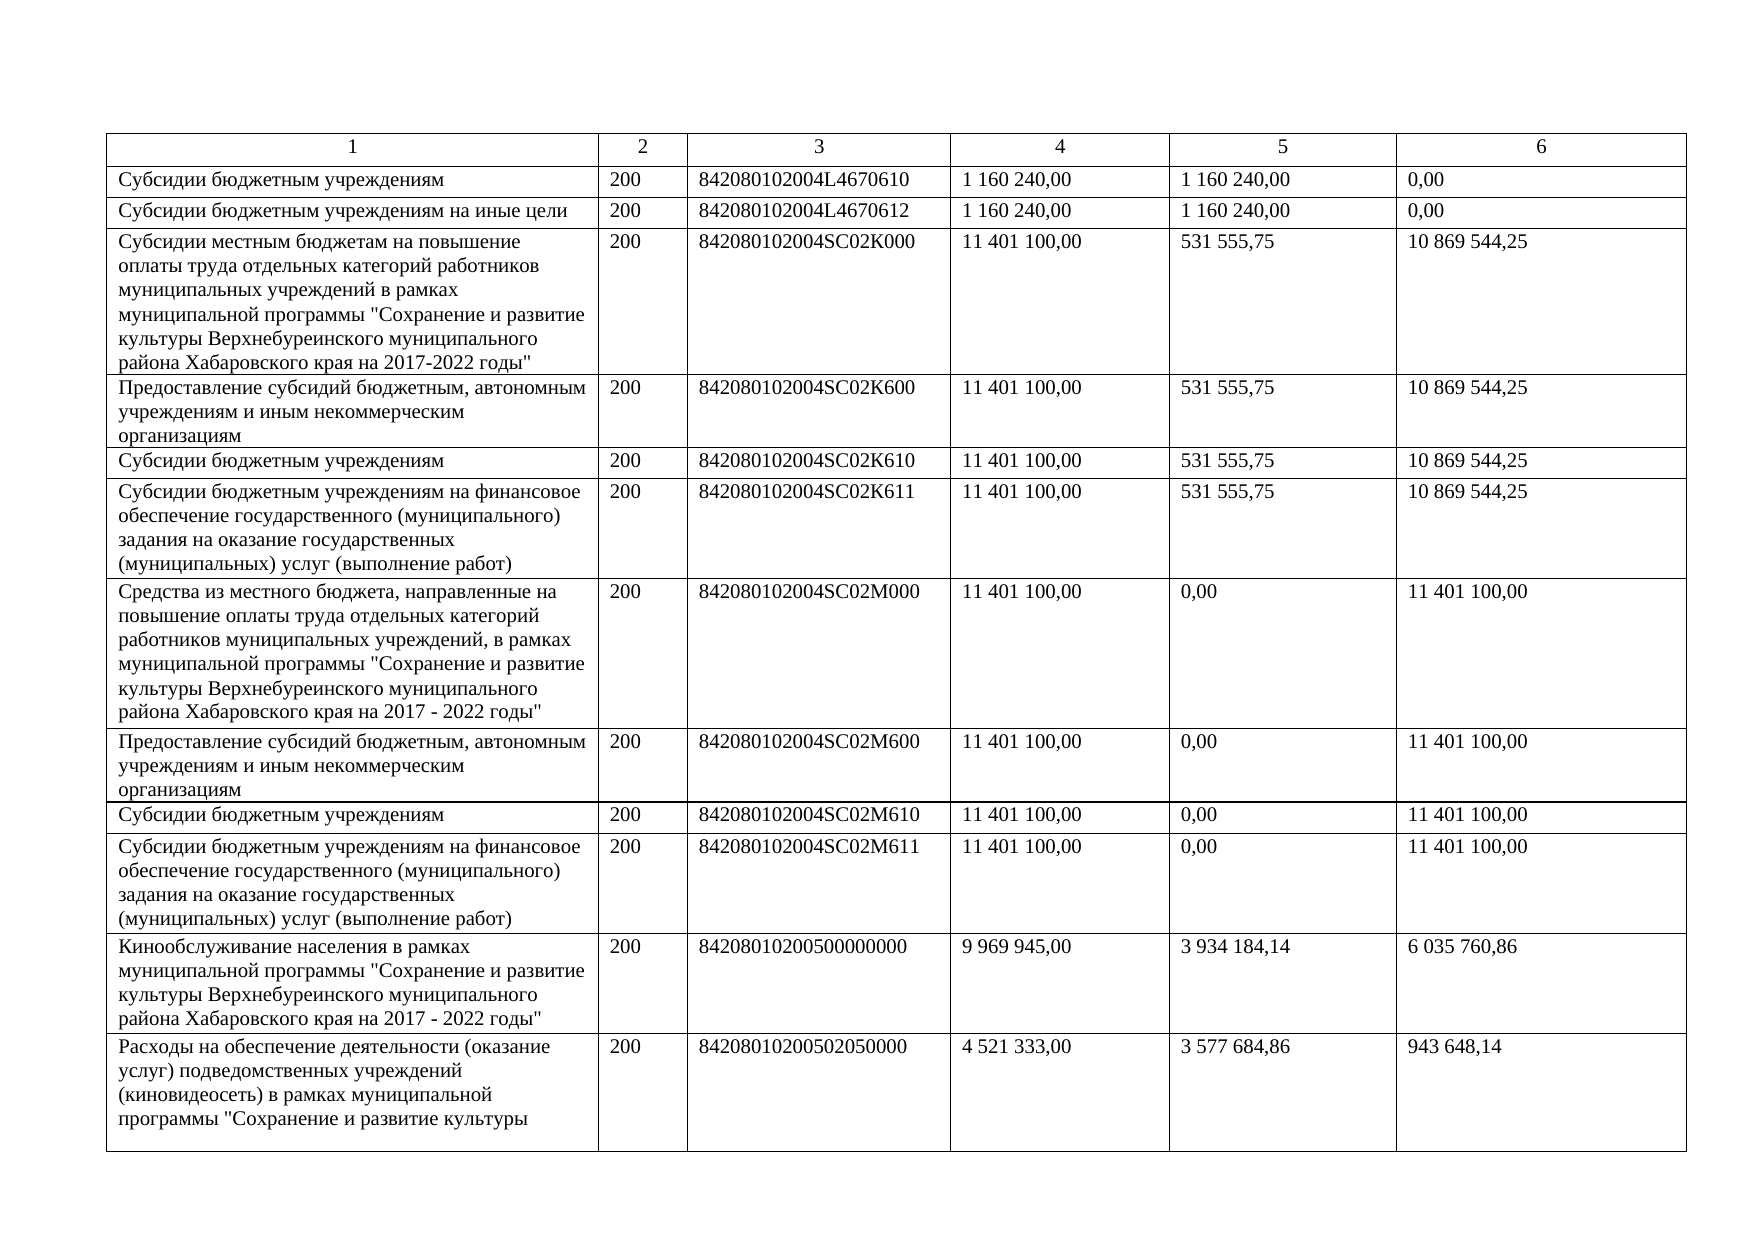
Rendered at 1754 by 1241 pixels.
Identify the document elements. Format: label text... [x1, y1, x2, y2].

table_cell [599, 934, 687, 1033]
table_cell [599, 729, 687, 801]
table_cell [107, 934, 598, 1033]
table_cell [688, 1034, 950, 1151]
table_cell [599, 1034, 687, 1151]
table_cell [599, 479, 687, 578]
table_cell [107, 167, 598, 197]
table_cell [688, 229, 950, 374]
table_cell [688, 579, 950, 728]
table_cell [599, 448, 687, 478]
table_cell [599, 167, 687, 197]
table_header 5 [1170, 134, 1396, 166]
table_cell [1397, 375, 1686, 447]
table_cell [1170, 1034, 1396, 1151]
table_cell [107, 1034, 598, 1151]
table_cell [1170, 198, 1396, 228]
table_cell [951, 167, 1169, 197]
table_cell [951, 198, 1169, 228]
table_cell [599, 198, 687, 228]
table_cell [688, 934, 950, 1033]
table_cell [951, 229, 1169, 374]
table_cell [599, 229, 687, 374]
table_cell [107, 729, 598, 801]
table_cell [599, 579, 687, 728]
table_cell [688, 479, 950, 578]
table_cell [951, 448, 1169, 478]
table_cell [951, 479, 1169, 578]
table_header 6 [1397, 134, 1686, 166]
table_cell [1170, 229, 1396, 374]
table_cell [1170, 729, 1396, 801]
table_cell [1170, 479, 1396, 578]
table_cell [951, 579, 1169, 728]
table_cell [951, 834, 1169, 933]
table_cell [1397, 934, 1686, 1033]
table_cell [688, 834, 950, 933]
table_header 4 [951, 134, 1169, 166]
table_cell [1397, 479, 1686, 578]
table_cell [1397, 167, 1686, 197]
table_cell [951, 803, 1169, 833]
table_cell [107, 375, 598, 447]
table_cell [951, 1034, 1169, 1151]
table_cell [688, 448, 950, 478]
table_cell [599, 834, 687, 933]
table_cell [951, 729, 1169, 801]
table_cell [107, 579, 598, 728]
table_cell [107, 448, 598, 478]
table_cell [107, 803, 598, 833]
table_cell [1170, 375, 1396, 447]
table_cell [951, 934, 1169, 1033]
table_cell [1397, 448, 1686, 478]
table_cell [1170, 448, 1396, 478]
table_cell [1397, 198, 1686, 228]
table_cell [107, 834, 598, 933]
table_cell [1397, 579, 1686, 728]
table_header 2 [599, 134, 687, 166]
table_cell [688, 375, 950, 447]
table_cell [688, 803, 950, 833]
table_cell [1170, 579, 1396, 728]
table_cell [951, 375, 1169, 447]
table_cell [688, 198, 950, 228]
table_header 3 [688, 134, 950, 166]
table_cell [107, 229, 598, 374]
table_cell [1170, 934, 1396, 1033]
table_header 1 [107, 134, 598, 166]
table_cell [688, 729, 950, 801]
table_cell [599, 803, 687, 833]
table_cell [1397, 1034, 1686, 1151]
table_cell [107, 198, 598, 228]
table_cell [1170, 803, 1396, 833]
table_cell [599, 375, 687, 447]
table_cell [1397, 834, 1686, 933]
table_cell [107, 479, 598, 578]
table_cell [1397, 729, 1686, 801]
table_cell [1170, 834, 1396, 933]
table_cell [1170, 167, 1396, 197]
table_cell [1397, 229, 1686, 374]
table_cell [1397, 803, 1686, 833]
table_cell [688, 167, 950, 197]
